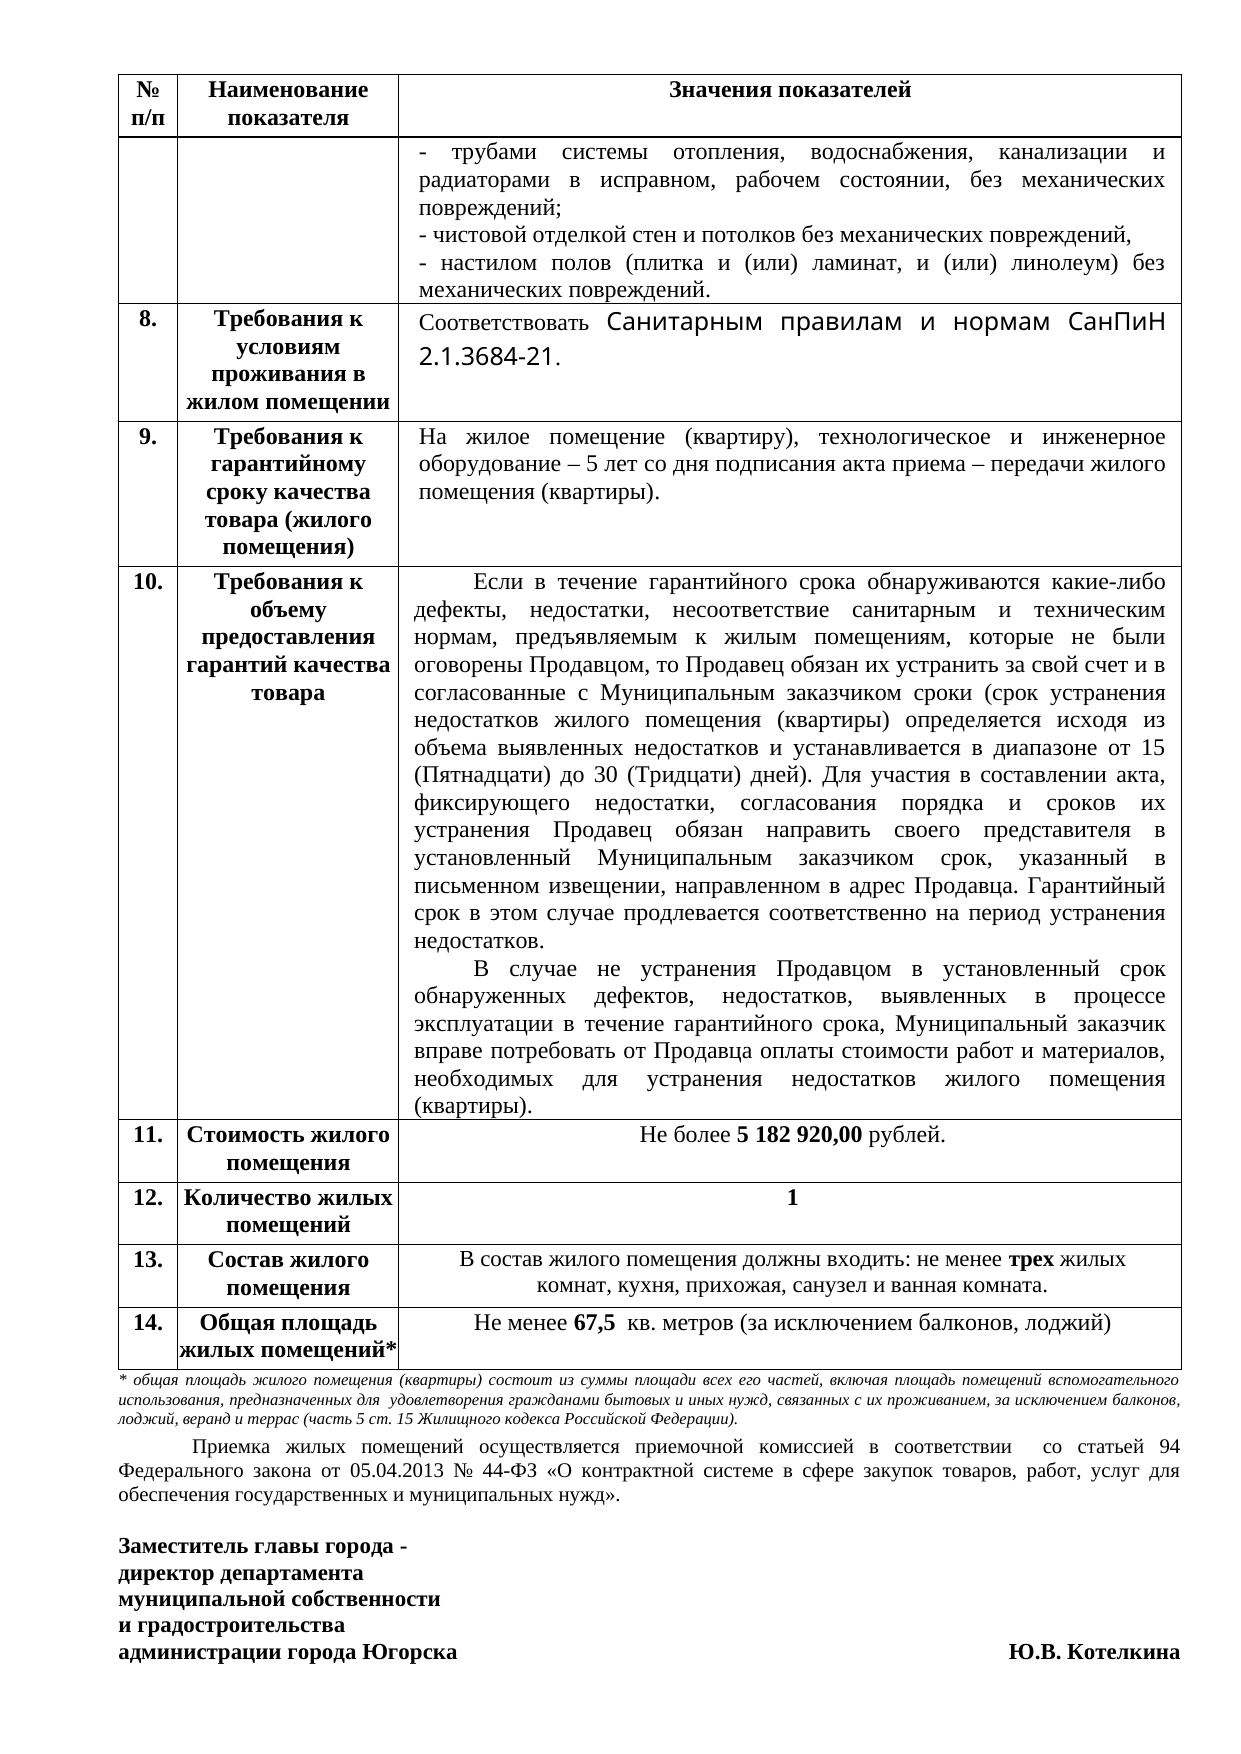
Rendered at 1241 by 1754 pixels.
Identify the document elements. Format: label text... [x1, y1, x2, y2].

text муниципальной собственности [118, 1585, 1181, 1612]
table_cell Стоимость жилого помещения [178, 1120, 398, 1182]
table_cell 11. [119, 1120, 177, 1182]
table_cell 9. [119, 422, 177, 566]
table_header № п/п [119, 75, 177, 136]
table_cell Соответствовать Санитарным правилам и нормам СанПиН 2.1.3684-21. [399, 304, 1181, 421]
table_cell Требования к условиям проживания в жилом помещении [178, 304, 398, 421]
table_cell Не более 5 182 920,00 рублей. [399, 1120, 1181, 1182]
text Приемка жилых помещений осуществляется приемочной комиссией в соответствии со статьей 94 Федерального закона от 05.04.2013 № 44-ФЗ «О контрактной системе в сфере закупок товаров, работ, услуг для обеспечения государственных и муниципальных нужд». [118, 1434, 1181, 1506]
table_cell 12. [119, 1183, 177, 1244]
table_cell 7. [119, 138, 177, 303]
table_cell На жилое помещение (квартиру), технологическое и инженерное оборудование – 5 лет со дня подписания акта приема – передачи жилого помещения (квартиры). [399, 422, 1181, 566]
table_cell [399, 138, 1181, 303]
text администрации города Югорска Ю.В. Котелкина [118, 1638, 1181, 1664]
table_cell В состав жилого помещения должны входить: не менее трех жилых комнат, кухня, прихожая, санузел и ванная комната. [399, 1245, 1181, 1307]
table_cell Требования к объему предоставления гарантий качества товара [178, 567, 398, 1119]
table_cell Требования к гарантийному сроку качества товара (жилого помещения) [178, 422, 398, 566]
table_cell Если в течение гарантийного срока обнаруживаются какие-либо дефекты, недостатки, несоответствие санитарным и техническим нормам, предъявляемым к жилым помещениям, которые не были оговорены Продавцом, то Продавец обязан их устранить за свой счет и в согласованные с Муниципальным заказчиком сроки (срок устранения недостатков жилого помещения (квартиры) определяется исходя из объема выявленных недостатков и устанавливается в диапазоне от 15 (Пятнадцати) до 30 (Тридцати) дней). Для участия в составлении акта, фиксирующего недостатки, согласования порядка и сроков их устранения Продавец обязан направить своего представителя в установленный Муниципальным заказчиком срок, указанный в письменном извещении, направленном в адрес Продавца. Гарантийный срок в этом случае продлевается соответственно на период устранения недостатков. В случае не устранения Продавцом в установленный срок обнаруженных дефектов, недостатков, выявленных в процессе эксплуатации в течение гарантийного срока, Муниципальный заказчик вправе потребовать от Продавца оплаты стоимости работ и материалов, необходимых для устранения недостатков жилого помещения (квартиры). [399, 567, 1181, 1119]
text директор департамента [118, 1559, 1181, 1585]
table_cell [178, 138, 398, 303]
table_cell Количество жилых помещений [178, 1183, 398, 1244]
table_cell 1 [399, 1183, 1181, 1244]
table_cell Общая площадь жилых помещений* [178, 1308, 398, 1369]
table_cell 10. [119, 567, 177, 1119]
text и градостроительства [118, 1612, 1181, 1638]
text Заместитель главы города - [118, 1532, 1181, 1559]
table_cell 13. [119, 1245, 177, 1307]
table_cell 14. [119, 1308, 177, 1369]
table_cell 8. [119, 304, 177, 421]
table_cell Не менее 67,5 кв. метров (за исключением балконов, лоджий) [399, 1308, 1181, 1369]
table_header Значения показателей [399, 75, 1181, 136]
table_header Наименование показателя [178, 75, 398, 136]
table_cell Состав жилого помещения [178, 1245, 398, 1307]
text * общая площадь жилого помещения (квартиры) состоит из суммы площади всех его частей, включая площадь помещений вспомогательного использования, предназначенных для удовлетворения гражданами бытовых и иных нужд, связанных с их проживанием, за исключением балконов, лоджий, веранд и террас (часть 5 ст. 15 Жилищного кодекса Российской Федерации). [118, 1370, 1181, 1428]
